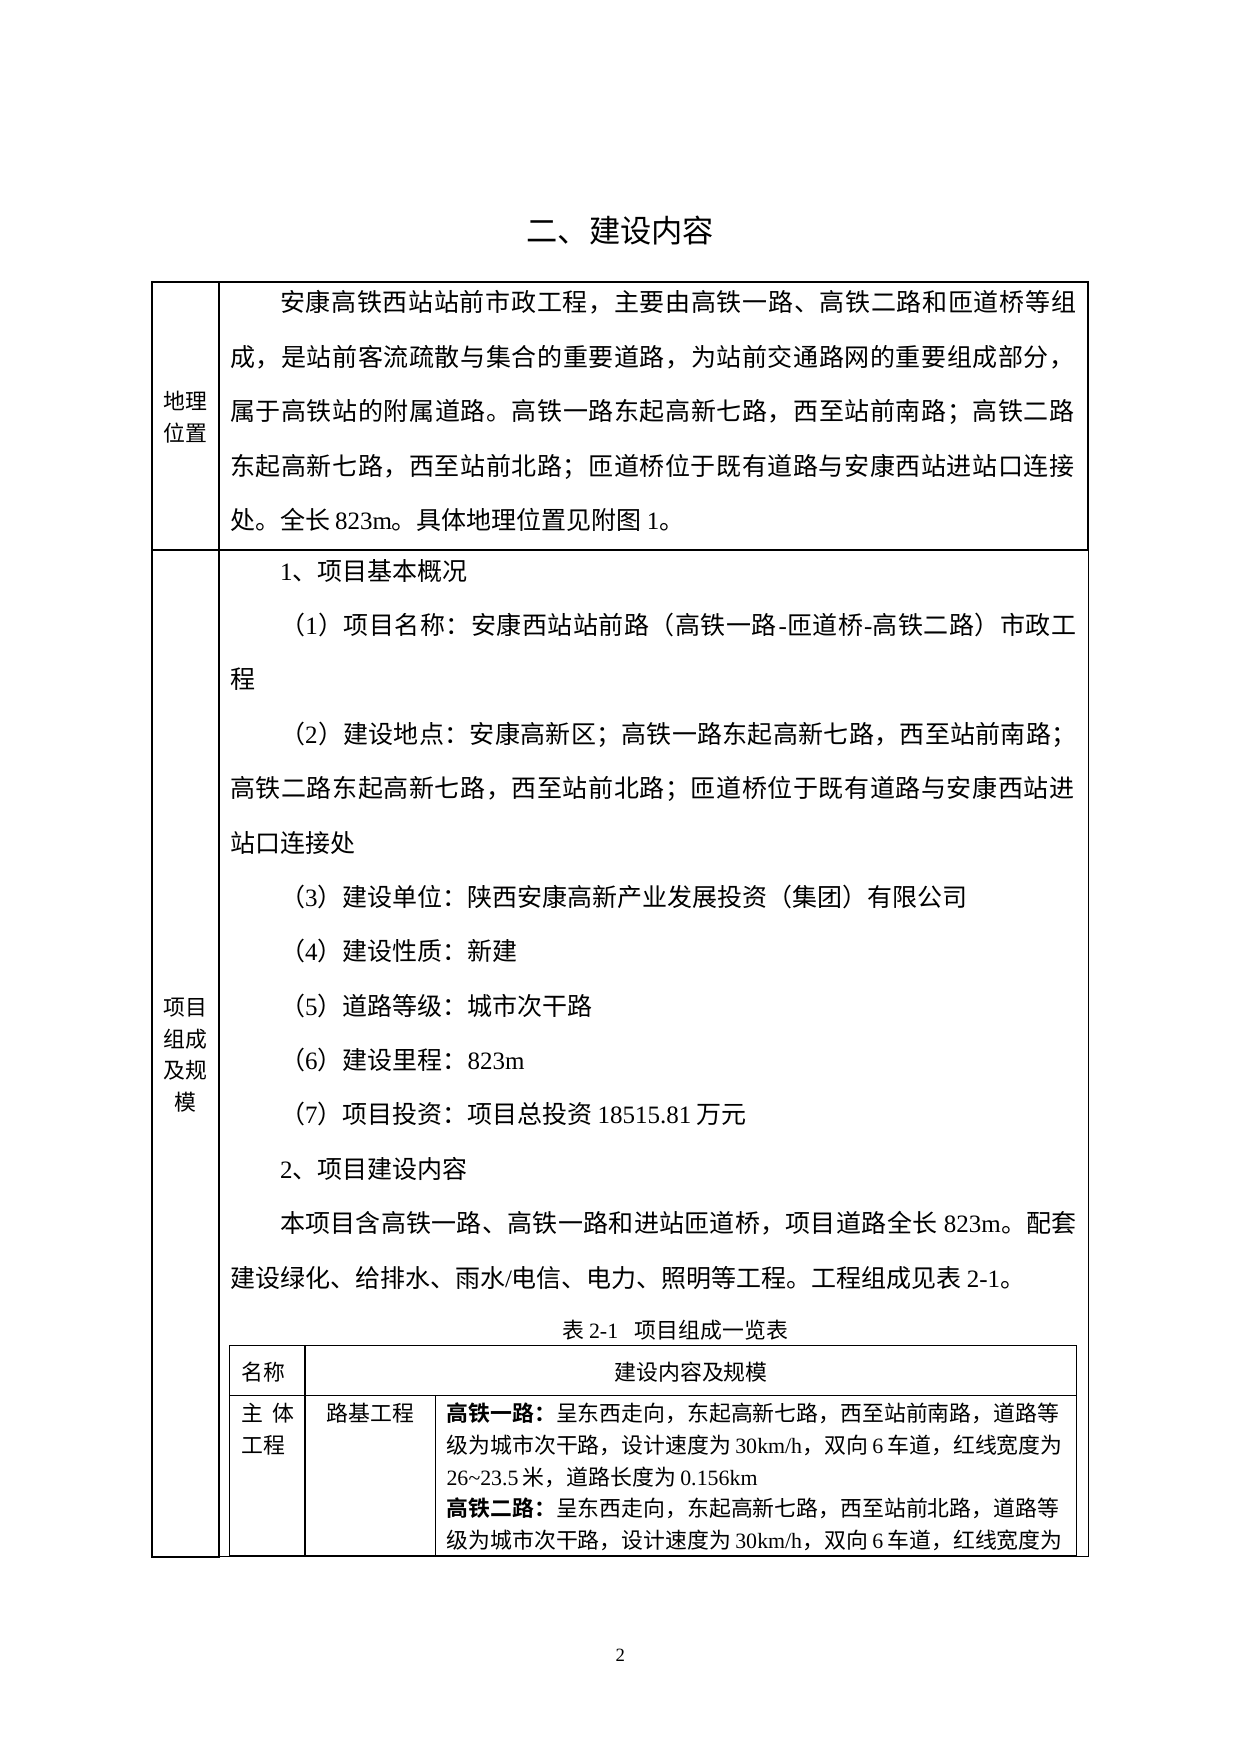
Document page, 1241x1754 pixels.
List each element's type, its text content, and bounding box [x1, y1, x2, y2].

table_header 安康高铁西站站前市政工程，主要由高铁一路、高铁二路和匝道桥等组成，是站前客流疏散与集合的重要道路，为站前交通路网的重要组成部分，属于高铁站的附属道路。高铁一路东起高新七路，西至站前南路；高铁二路东起高新七路，西至站前北路；匝道桥位于既有道路与安康西站进站口连接处。全长823m。具体地理位置见附图1。 [220, 283, 1087, 549]
table_header 地理位置 [153, 283, 218, 549]
list 建设内容 [159, 206, 1081, 252]
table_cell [220, 551, 1088, 1556]
table_cell 项目组成及规模 [153, 551, 218, 1556]
